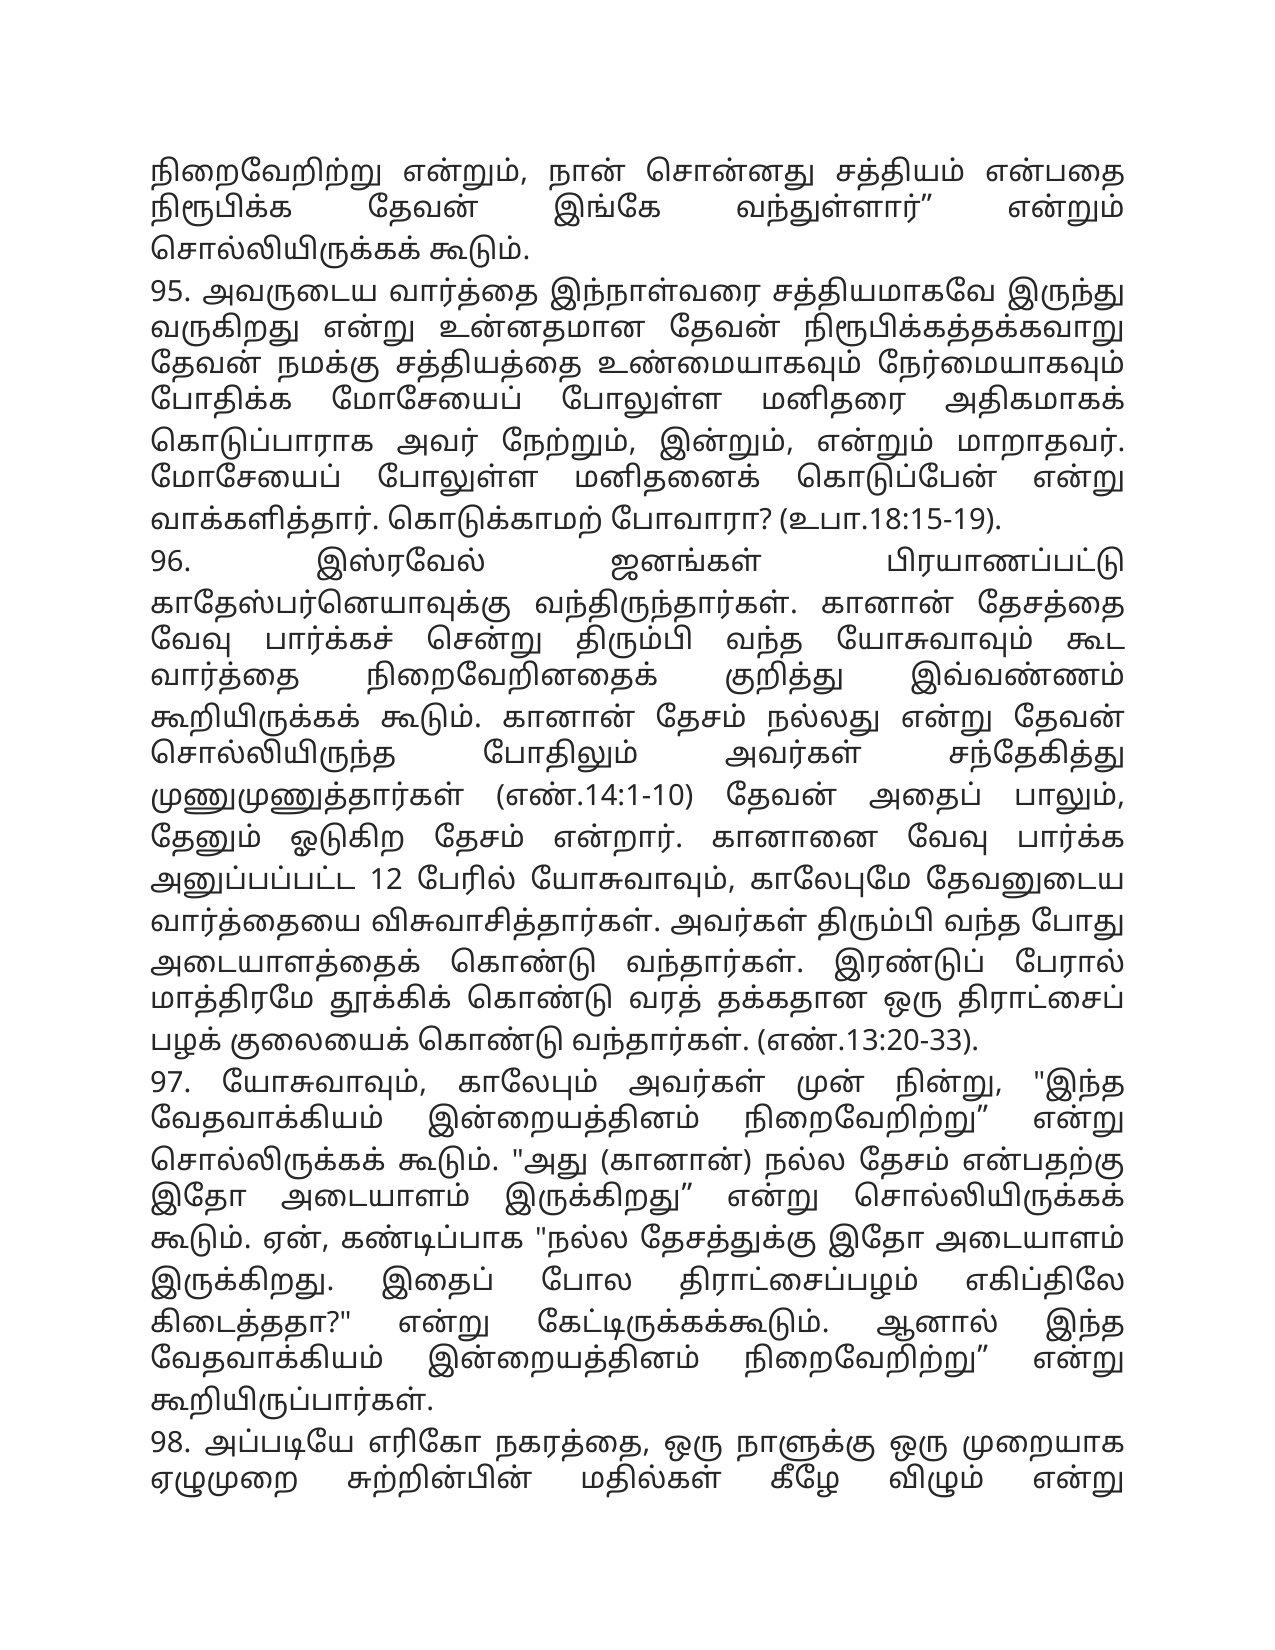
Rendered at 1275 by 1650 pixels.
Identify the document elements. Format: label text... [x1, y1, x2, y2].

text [150, 1421, 1125, 1499]
text 95. அவருடைய வார்த்தை இந்நாள்வரை சத்தியமாகவே இருந்து வருகிறது என்று உன்னதமான தேவன் நிரூபிக்கத்தக்கவாறு தேவன் நமக்கு சத்தியத்தை உண்மையாகவும் நேர்மையாகவும் போதிக்க மோசேயைப் போலுள்ள மனிதரை அதிகமாகக் கொடுப்பாராக அவர் நேற்றும், இன்றும், என்றும் மாறாதவர். மோசேயைப் போலுள்ள மனிதனைக் கொடுப்பேன் என்று வாக்களித்தார். கொடுக்காமற் போவாரா? (உபா.18:15-19). [150, 270, 1125, 540]
text 96. இஸ்ரவேல் ஜனங்கள் பிரயாணப்பட்டு காதேஸ்பர்னெயாவுக்கு வந்திருந்தார்கள். கானான் தேசத்தை வேவு பார்க்கச் சென்று திரும்பி வந்த யோசுவாவும் கூட வார்த்தை நிறைவேறினதைக் குறித்து இவ்வண்ணம் கூறியிருக்கக் கூடும். கானான் தேசம் நல்லது என்று தேவன் சொல்லியிருந்த போதிலும் அவர்கள் சந்தேகித்து முணுமுணுத்தார்கள் (எண்.14:1-10) தேவன் அதைப் பாலும், தேனும் ஓடுகிற தேசம் என்றார். கானானை வேவு பார்க்க அனுப்பப்பட்ட 12 பேரில் யோசுவாவும், காலேபுமே தேவனுடைய வார்த்தையை விசுவாசித்தார்கள். அவர்கள் திரும்பி வந்த போது அடையாளத்தைக் கொண்டு வந்தார்கள். இரண்டுப் பேரால் மாத்திரமே தூக்கிக் கொண்டு வரத் தக்கதான ஒரு திராட்சைப் பழக் குலையைக் கொண்டு வந்தார்கள். (எண்.13:20-33). [150, 540, 1125, 1062]
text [150, 150, 1125, 270]
text 97. யோசுவாவும், காலேபும் அவர்கள் முன் நின்று, "இந்த வேதவாக்கியம் இன்றையத்தினம் நிறைவேறிற்று” என்று சொல்லிருக்கக் கூடும். "அது (கானான்) நல்ல தேசம் என்பதற்கு இதோ அடையாளம் இருக்கிறது” என்று சொல்லியிருக்கக் கூடும். ஏன், கண்டிப்பாக "நல்ல தேசத்துக்கு இதோ அடையாளம் இருக்கிறது. இதைப் போல திராட்சைப்பழம் எகிப்திலே கிடைத்ததா?" என்று கேட்டிருக்கக்கூடும். ஆனால் இந்த வேதவாக்கியம் இன்றையத்தினம் நிறைவேறிற்று” என்று கூறியிருப்பார்கள். [150, 1062, 1125, 1421]
